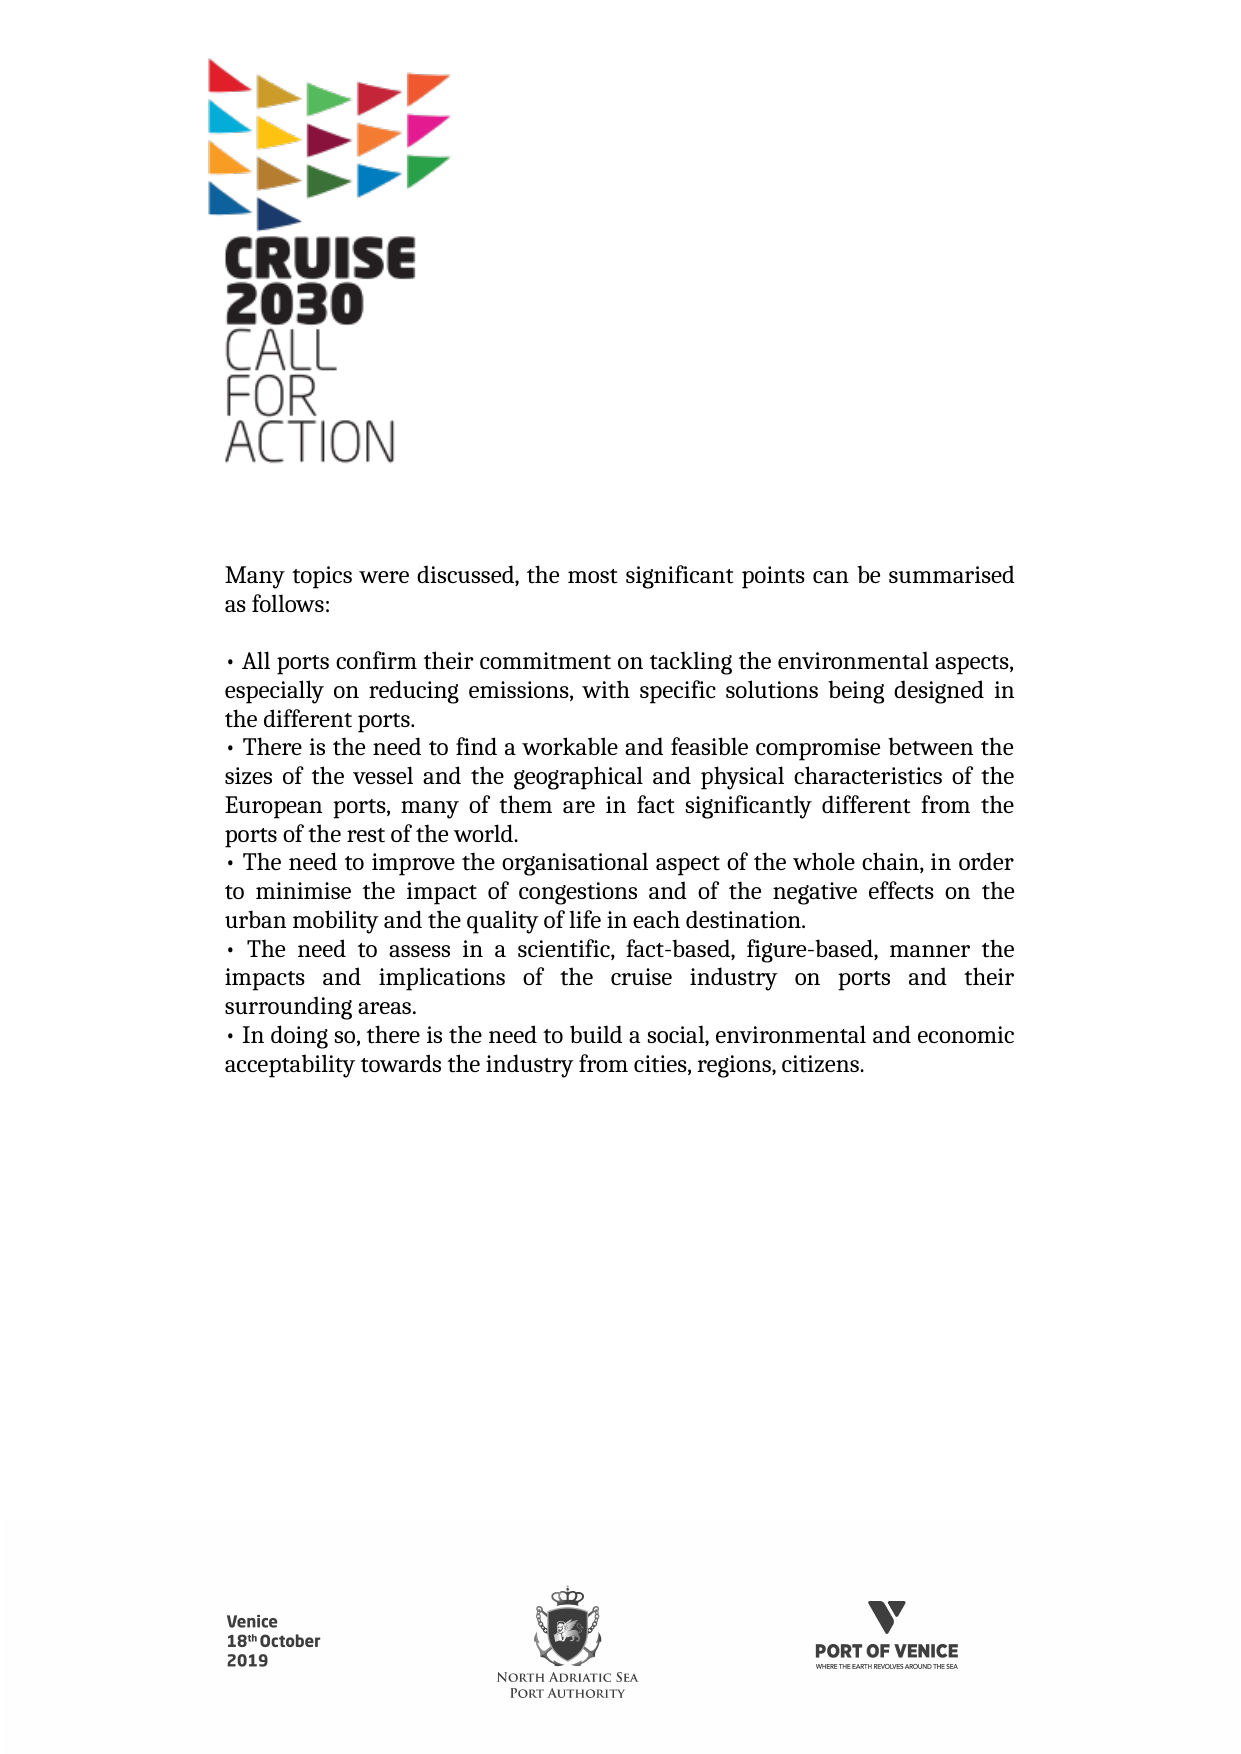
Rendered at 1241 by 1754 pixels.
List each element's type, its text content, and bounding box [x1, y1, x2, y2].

picture [2, 1520, 1241, 1754]
text • The need to improve the organisational aspect of the whole chain, in order to minimise the impact of congestions and of the negative effects on the urban mobility and the quality of life in each destination. [224, 848, 1016, 934]
text Many topics were discussed, the most significant points can be summarised as follows: [224, 561, 1016, 618]
text • The need to assess in a scientific, fact-based, figure-based, manner the impacts and implications of the cruise industry on ports and their surrounding areas. [224, 934, 1016, 1021]
text • In doing so, there is the need to build a social, environmental and economic acceptability towards the industry from cities, regions, citizens. [224, 1021, 1016, 1078]
text • There is the need to find a workable and feasible compromise between the sizes of the vessel and the geographical and physical characteristics of the European ports, many of them are in fact significantly different from the ports of the rest of the world. [224, 733, 1016, 848]
text • All ports confirm their commitment on tackling the environmental aspects, especially on reducing emissions, with specific solutions being designed in the different ports. [224, 647, 1016, 733]
